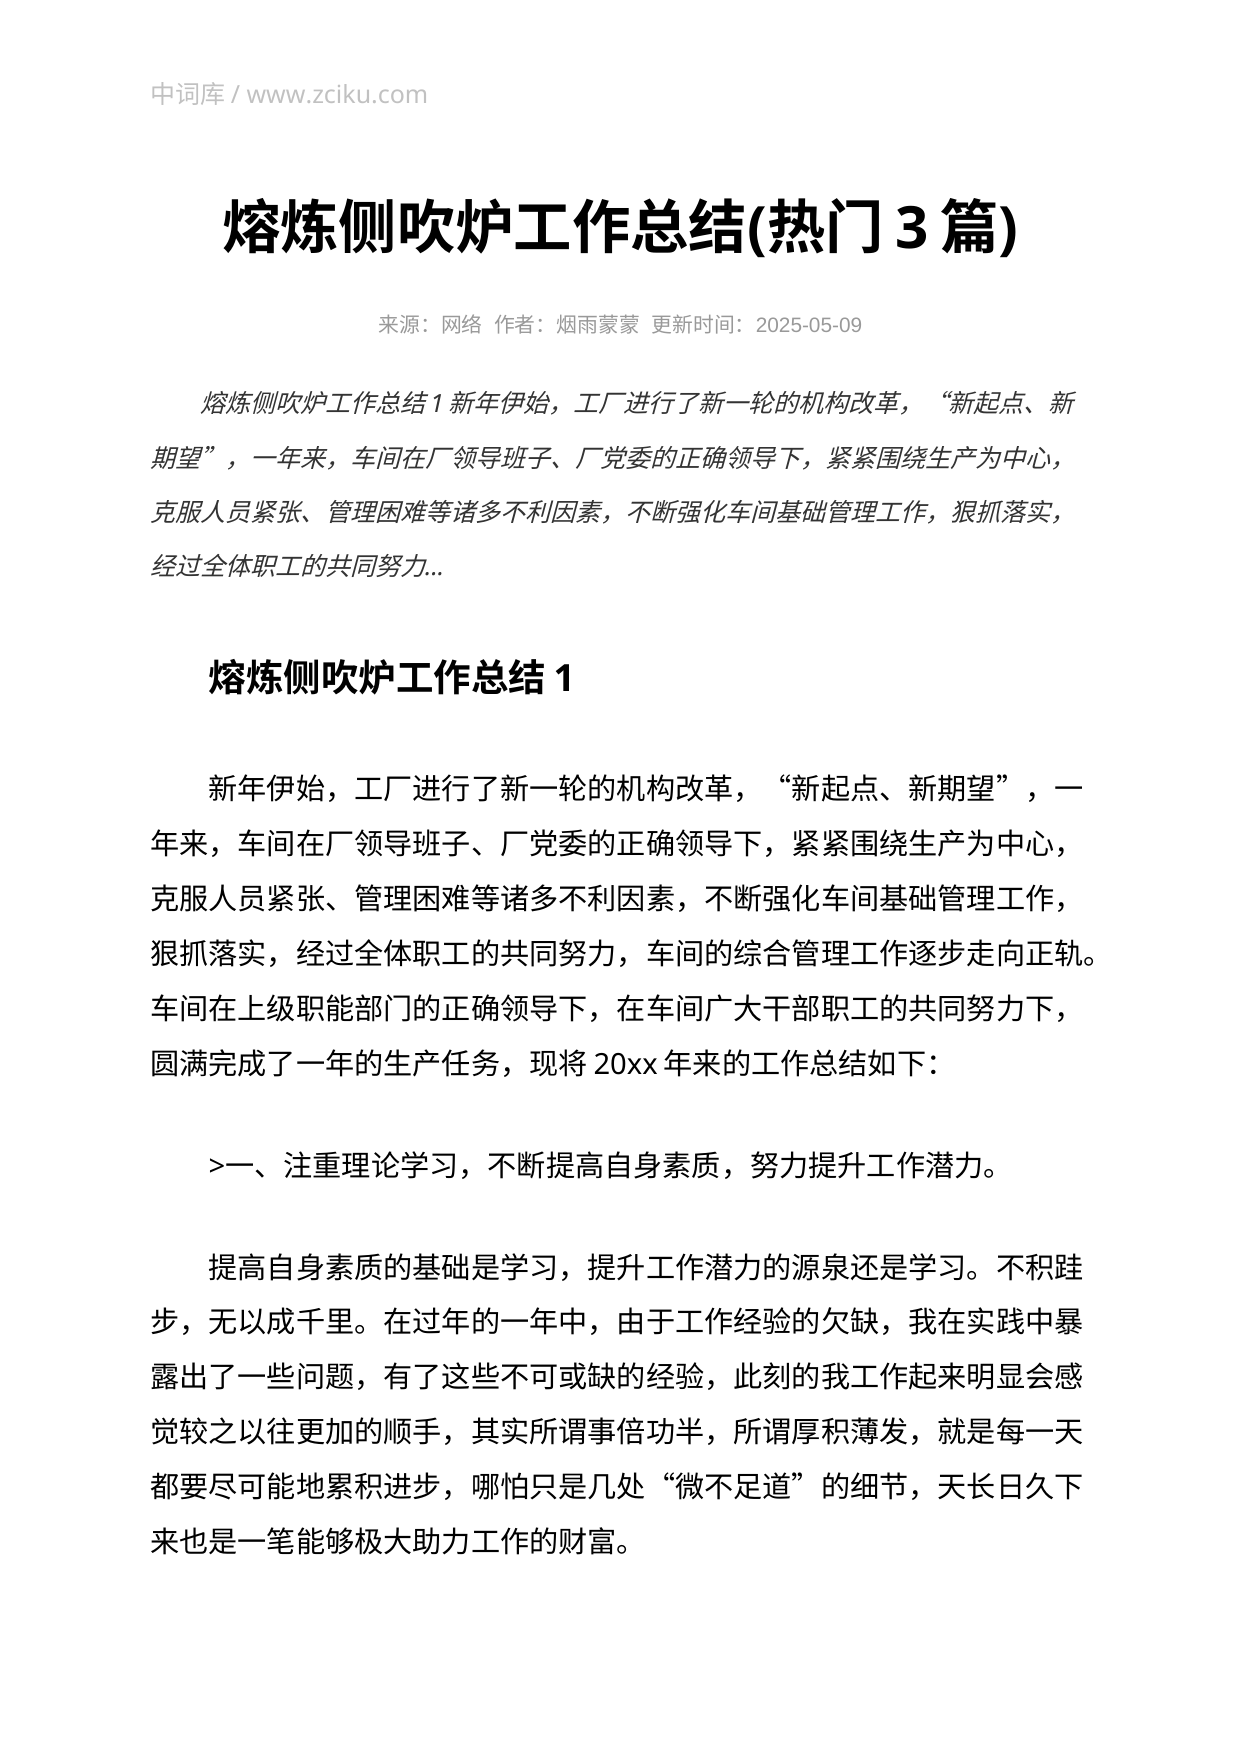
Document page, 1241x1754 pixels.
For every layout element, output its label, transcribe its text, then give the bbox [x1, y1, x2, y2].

subtitle 熔炼侧吹炉工作总结(热门3篇) [150, 181, 1090, 266]
text 熔炼侧吹炉工作总结1 [150, 648, 1090, 703]
text 熔炼侧吹炉工作总结1新年伊始，工厂进行了新一轮的机构改革，“新起点、新期望”，一年来，车间在厂领导班子、厂党委的正确领导下，紧紧围绕生产为中心，克服人员紧张、管理困难等诸多不利因素，不断强化车间基础管理工作，狠抓落实，经过全体职工的共同努力... [150, 384, 1090, 583]
text 新年伊始，工厂进行了新一轮的机构改革，“新起点、新期望”，一年来，车间在厂领导班子、厂党委的正确领导下，紧紧围绕生产为中心，克服人员紧张、管理困难等诸多不利因素，不断强化车间基础管理工作，狠抓落实，经过全体职工的共同努力，车间的综合管理工作逐步走向正轨。车间在上级职能部门的正确领导下，在车间广大干部职工的共同努力下，圆满完成了一年的生产任务，现将20xx年来的工作总结如下： [150, 766, 1090, 1083]
text 来源：网络 作者：烟雨蒙蒙 更新时间：2025-05-09 [150, 313, 1090, 337]
text >一、注重理论学习，不断提高自身素质，努力提升工作潜力。 [150, 1142, 1090, 1184]
text 提高自身素质的基础是学习，提升工作潜力的源泉还是学习。不积跬步，无以成千里。在过年的一年中，由于工作经验的欠缺，我在实践中暴露出了一些问题，有了这些不可或缺的经验，此刻的我工作起来明显会感觉较之以往更加的顺手，其实所谓事倍功半，所谓厚积薄发，就是每一天都要尽可能地累积进步，哪怕只是几处“微不足道”的细节，天长日久下来也是一笔能够极大助力工作的财富。 [150, 1244, 1090, 1561]
